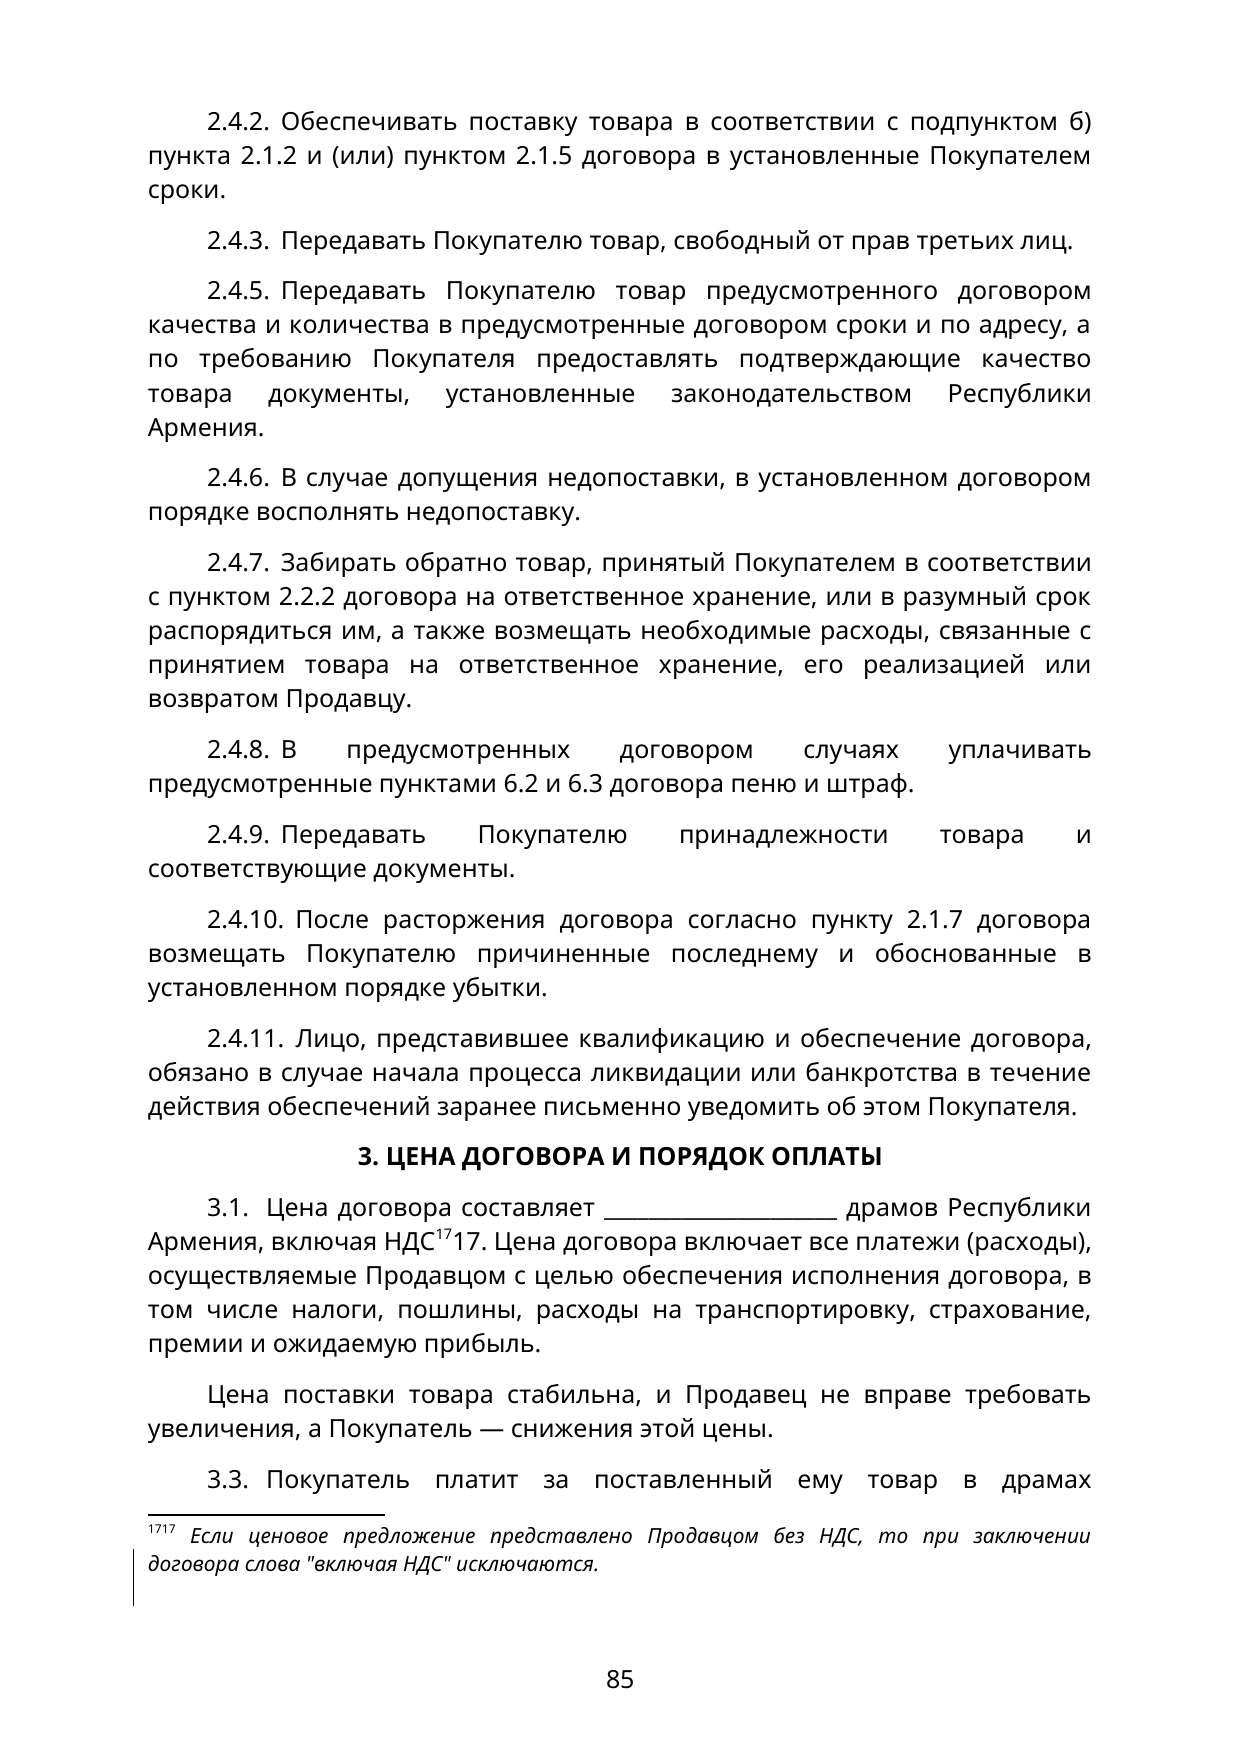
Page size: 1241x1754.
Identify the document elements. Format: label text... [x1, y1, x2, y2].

text 3.1. Цена договора составляет _____________________ драмов Республики Армения, включая НДС17. Цена договора включает все платежи (расходы), осуществляемые Продавцом с целью обеспечения исполнения договора, в том числе налоги, пошлины, расходы на транспортировку, страхование, премии и ожидаемую прибыль. [148, 1190, 1092, 1360]
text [148, 1462, 1092, 1496]
text 2.4.8. В предусмотренных договором случаях уплачивать предусмотренные пунктами 6.2 и 6.3 договора пеню и штраф. [148, 732, 1092, 800]
text 2.4.2. Обеспечивать поставку товара в соответствии с подпунктом б) пункта 2.1.2 и (или) пунктом 2.1.5 договора в установленные Покупателем сроки. [148, 103, 1092, 206]
text 2.4.7. Забирать обратно товар, принятый Покупателем в соответствии с пунктом 2.2.2 договора на ответственное хранение, или в разумный срок распорядиться им, а также возмещать необходимые расходы, связанные с принятием товара на ответственное хранение, его реализацией или возвратом Продавцу. [148, 545, 1092, 715]
text Цена поставки товара стабильна, и Продавец не вправе требовать увеличения, а Покупатель — снижения этой цены. [148, 1377, 1092, 1445]
text 2.4.3. Передавать Покупателю товар, свободный от прав третьих лиц. [148, 222, 1092, 256]
text 3. ЦЕНА ДОГОВОРА И ПОРЯДОК ОПЛАТЫ [148, 1139, 1092, 1173]
text 2.4.5. Передавать Покупателю товар предусмотренного договором качества и количества в предусмотренные договором сроки и по адресу, а по требованию Покупателя предоставлять подтверждающие качество товара документы, установленные законодательством Республики Армения. [148, 273, 1092, 443]
text 2.4.6. В случае допущения недопоставки, в установленном договором порядке восполнять недопоставку. [148, 460, 1092, 528]
text 2.4.11. Лицо, представившее квалификацию и обеспечение договора, обязано в случае начала процесса ликвидации или банкротства в течение действия обеспечений заранее письменно уведомить об этом Покупателя. [148, 1020, 1092, 1122]
text 2.4.10. После расторжения договора согласно пункту 2.1.7 договора возмещать Покупателю причиненные последнему и обоснованные в установленном порядке убытки. [148, 901, 1092, 1003]
text 2.4.9. Передавать Покупателю принадлежности товара и соответствующие документы. [148, 817, 1092, 885]
